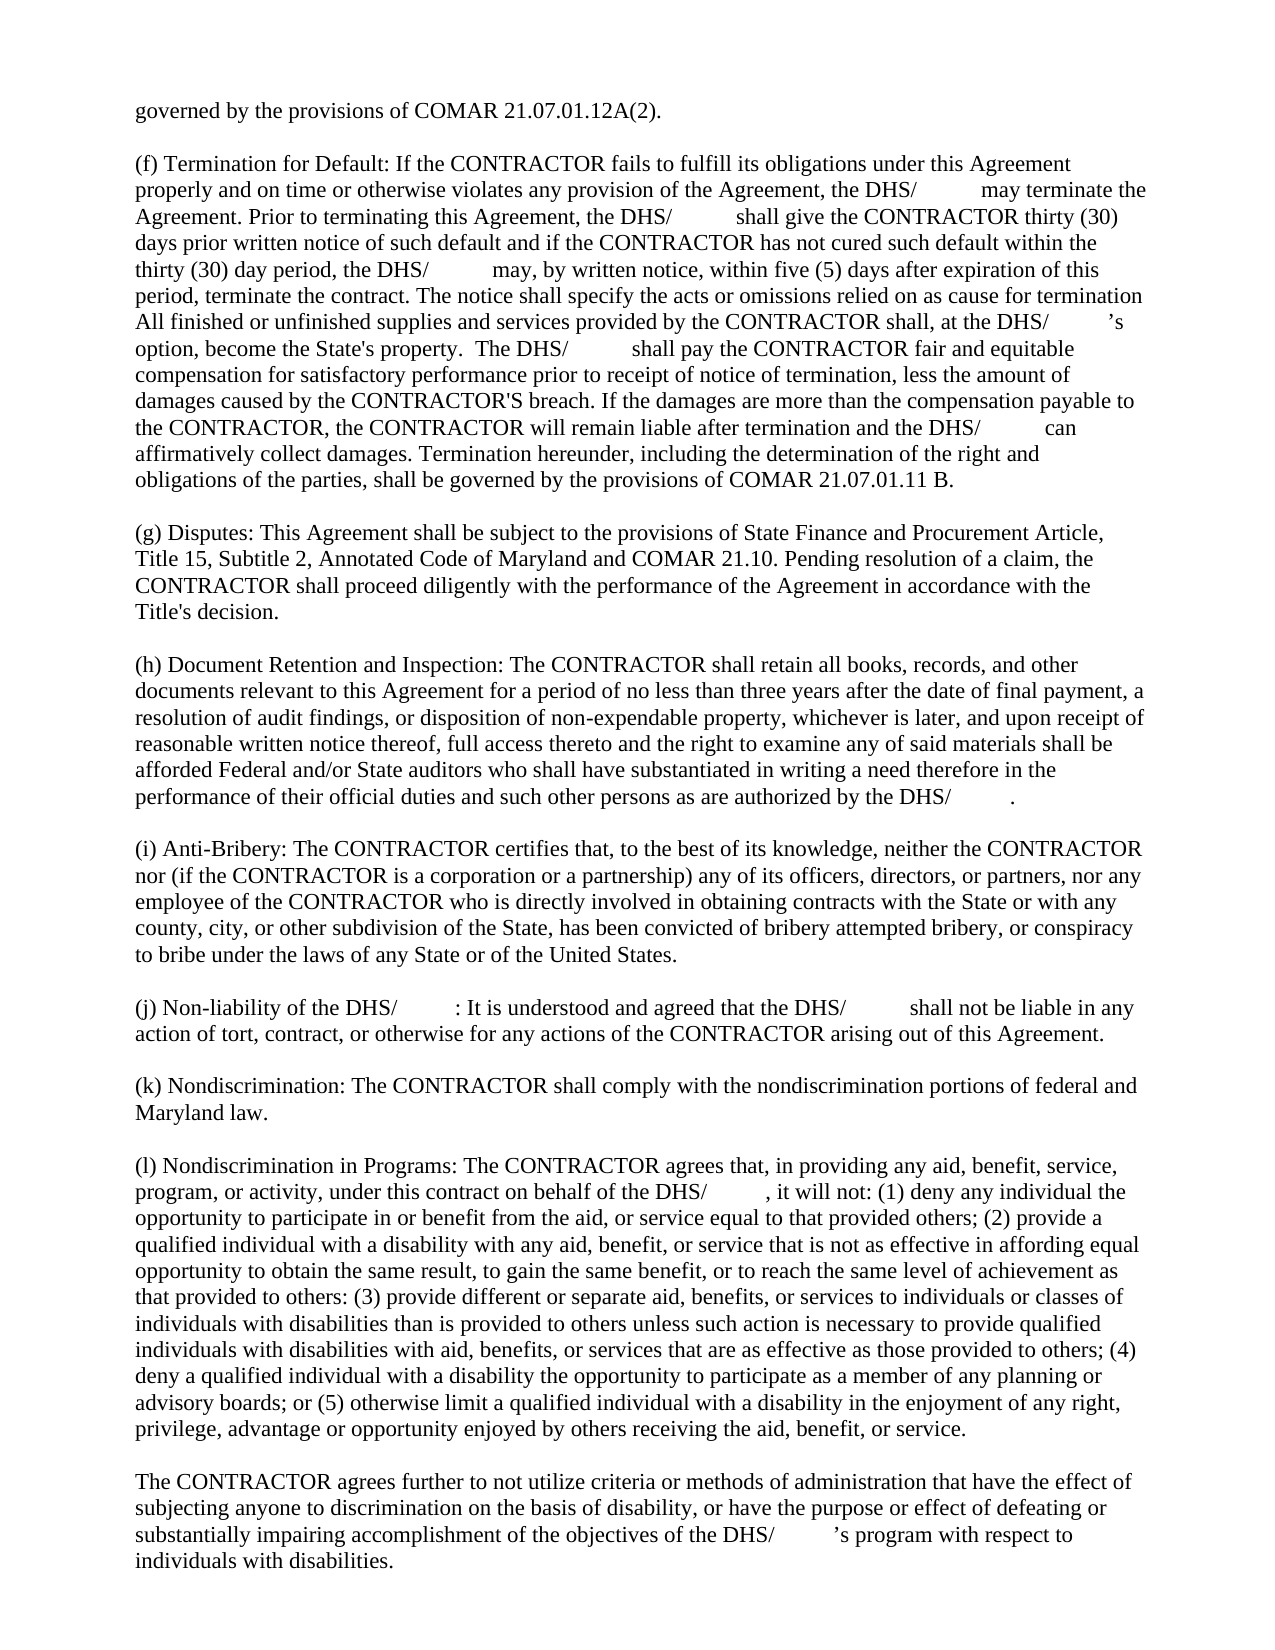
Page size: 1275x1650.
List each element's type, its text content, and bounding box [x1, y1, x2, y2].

text (g) Disputes: This Agreement shall be subject to the provisions of State Finance and Procurement Article, Title 15, Subtitle 2, Annotated Code of Maryland and COMAR 21.10. Pending resolution of a claim, the CONTRACTOR shall proceed diligently with the performance of the Agreement in accordance with the Title's decision. [135, 519, 1147, 624]
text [135, 97, 1147, 124]
text (j) Non-liability of the DHS/ : It is understood and agreed that the DHS/ shall not be liable in any action of tort, contract, or otherwise for any actions of the CONTRACTOR arising out of this Agreement. [135, 993, 1152, 1046]
text (h) Document Retention and Inspection: The CONTRACTOR shall retain all books, records, and other documents relevant to this Agreement for a period of no less than three years after the date of final payment, a resolution of audit findings, or disposition of non-expendable property, whichever is later, and upon receipt of reasonable written notice thereof, full access thereto and the right to examine any of said materials shall be afforded Federal and/or State auditors who shall have substantiated in writing a need therefore in the performance of their official duties and such other persons as are authorized by the DHS/ . [135, 651, 1147, 809]
text The CONTRACTOR agrees further to not utilize criteria or methods of administration that have the effect of subjecting anyone to discrimination on the basis of disability, or have the purpose or effect of defeating or substantially impairing accomplishment of the objectives of the DHS/ ’s program with respect to individuals with disabilities. [135, 1468, 1152, 1573]
text (i) Anti-Bribery: The CONTRACTOR certifies that, to the best of its knowledge, neither the CONTRACTOR nor (if the CONTRACTOR is a corporation or a partnership) any of its officers, directors, or partners, nor any employee of the CONTRACTOR who is directly involved in obtaining contracts with the State or with any county, city, or other subdivision of the State, has been convicted of bribery attempted bribery, or conspiracy to bribe under the laws of any State or of the United States. [135, 835, 1147, 967]
text (f) Termination for Default: If the CONTRACTOR fails to fulfill its obligations under this Agreement properly and on time or otherwise violates any provision of the Agreement, the DHS/ may terminate the Agreement. Prior to terminating this Agreement, the DHS/ shall give the CONTRACTOR thirty (30) days prior written notice of such default and if the CONTRACTOR has not cured such default within the thirty (30) day period, the DHS/ may, by written notice, within five (5) days after expiration of this period, terminate the contract. The notice shall specify the acts or omissions relied on as cause for termination All finished or unfinished supplies and services provided by the CONTRACTOR shall, at the DHS/ ’s option, become the State's property. The DHS/ shall pay the CONTRACTOR fair and equitable compensation for satisfactory performance prior to receipt of notice of termination, less the amount of damages caused by the CONTRACTOR'S breach. If the damages are more than the compensation payable to the CONTRACTOR, the CONTRACTOR will remain liable after termination and the DHS/ can affirmatively collect damages. Termination hereunder, including the determination of the right and obligations of the parties, shall be governed by the provisions of COMAR 21.07.01.11 B. [135, 150, 1147, 493]
text (k) Nondiscrimination: The CONTRACTOR shall comply with the nondiscrimination portions of federal and Maryland law. [135, 1073, 1147, 1125]
text (l) Nondiscrimination in Programs: The CONTRACTOR agrees that, in providing any aid, benefit, service, program, or activity, under this contract on behalf of the DHS/ , it will not: (1) deny any individual the opportunity to participate in or benefit from the aid, or service equal to that provided others; (2) provide a qualified individual with a disability with any aid, benefit, or service that is not as effective in affording equal opportunity to obtain the same result, to gain the same benefit, or to reach the same level of achievement as that provided to others: (3) provide different or separate aid, benefits, or services to individuals or classes of individuals with disabilities than is provided to others unless such action is necessary to provide qualified individuals with disabilities with aid, benefits, or services that are as effective as those provided to others; (4) deny a qualified individual with a disability the opportunity to participate as a member of any planning or advisory boards; or (5) otherwise limit a qualified individual with a disability in the enjoyment of any right, privilege, advantage or opportunity enjoyed by others receiving the aid, benefit, or service. [135, 1152, 1152, 1442]
